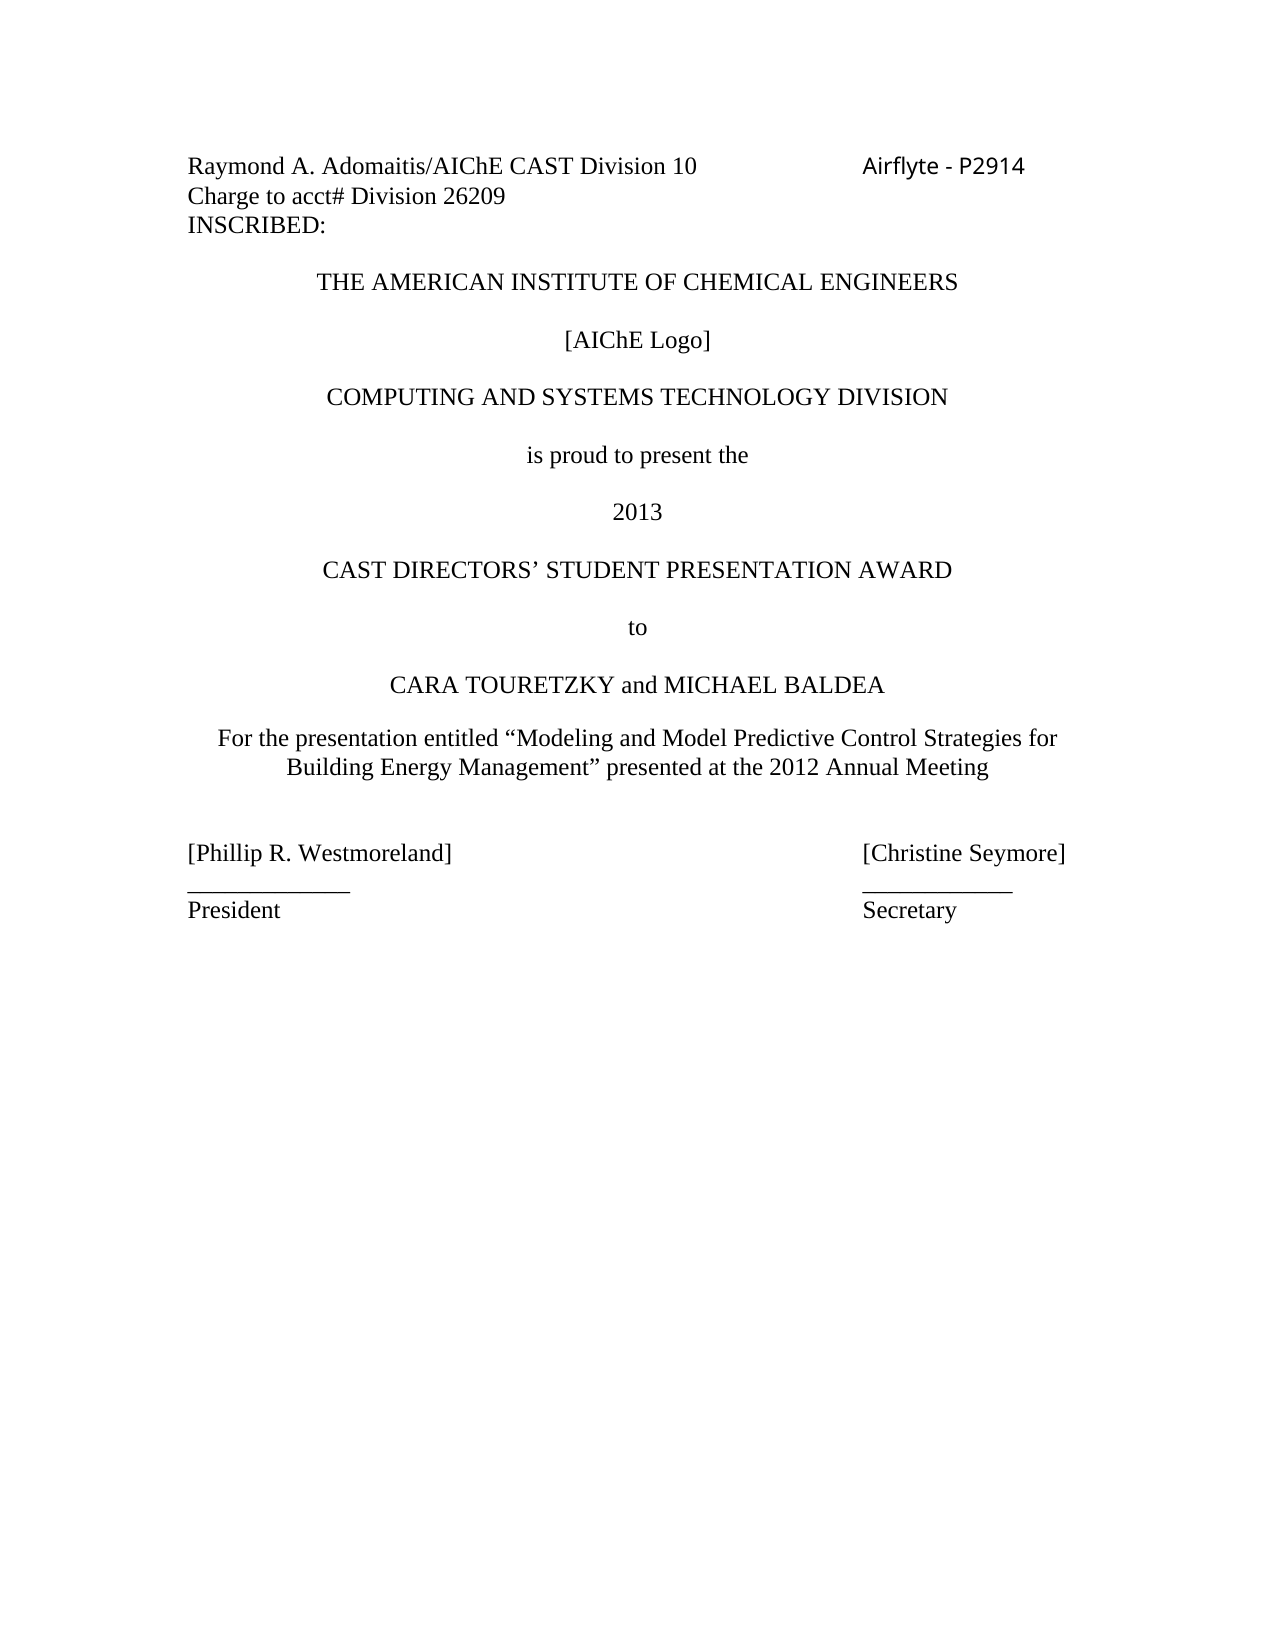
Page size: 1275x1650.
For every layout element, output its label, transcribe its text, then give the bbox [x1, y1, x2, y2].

text to [187, 612, 1087, 641]
text Raymond A. Adomaitis/AIChE CAST Division 10 Airflyte - P2914 [187, 150, 1087, 181]
text [Phillip R. Westmoreland] [Christine Seymore] [187, 838, 1087, 867]
text President Secretary [187, 896, 1087, 924]
text is proud to present the [187, 440, 1087, 469]
text For the presentation entitled “Modeling and Model Predictive Control Strategies for Building Energy Management” presented at the 2012 Annual Meeting [187, 723, 1087, 781]
text CARA TOURETZKY and MICHAEL BALDEA [187, 670, 1087, 699]
text INSCRIBED: [187, 210, 1087, 239]
text _____________ ____________ [187, 867, 1087, 896]
text 2013 [187, 497, 1087, 526]
text THE AMERICAN INSTITUTE OF CHEMICAL ENGINEERS [187, 267, 1087, 296]
text CAST DIRECTORS’ STUDENT PRESENTATION AWARD [187, 555, 1087, 584]
text COMPUTING AND SYSTEMS TECHNOLOGY DIVISION [187, 382, 1087, 411]
text [AIChE Logo] [187, 325, 1087, 354]
text Charge to acct# Division 26209 [187, 181, 1087, 210]
